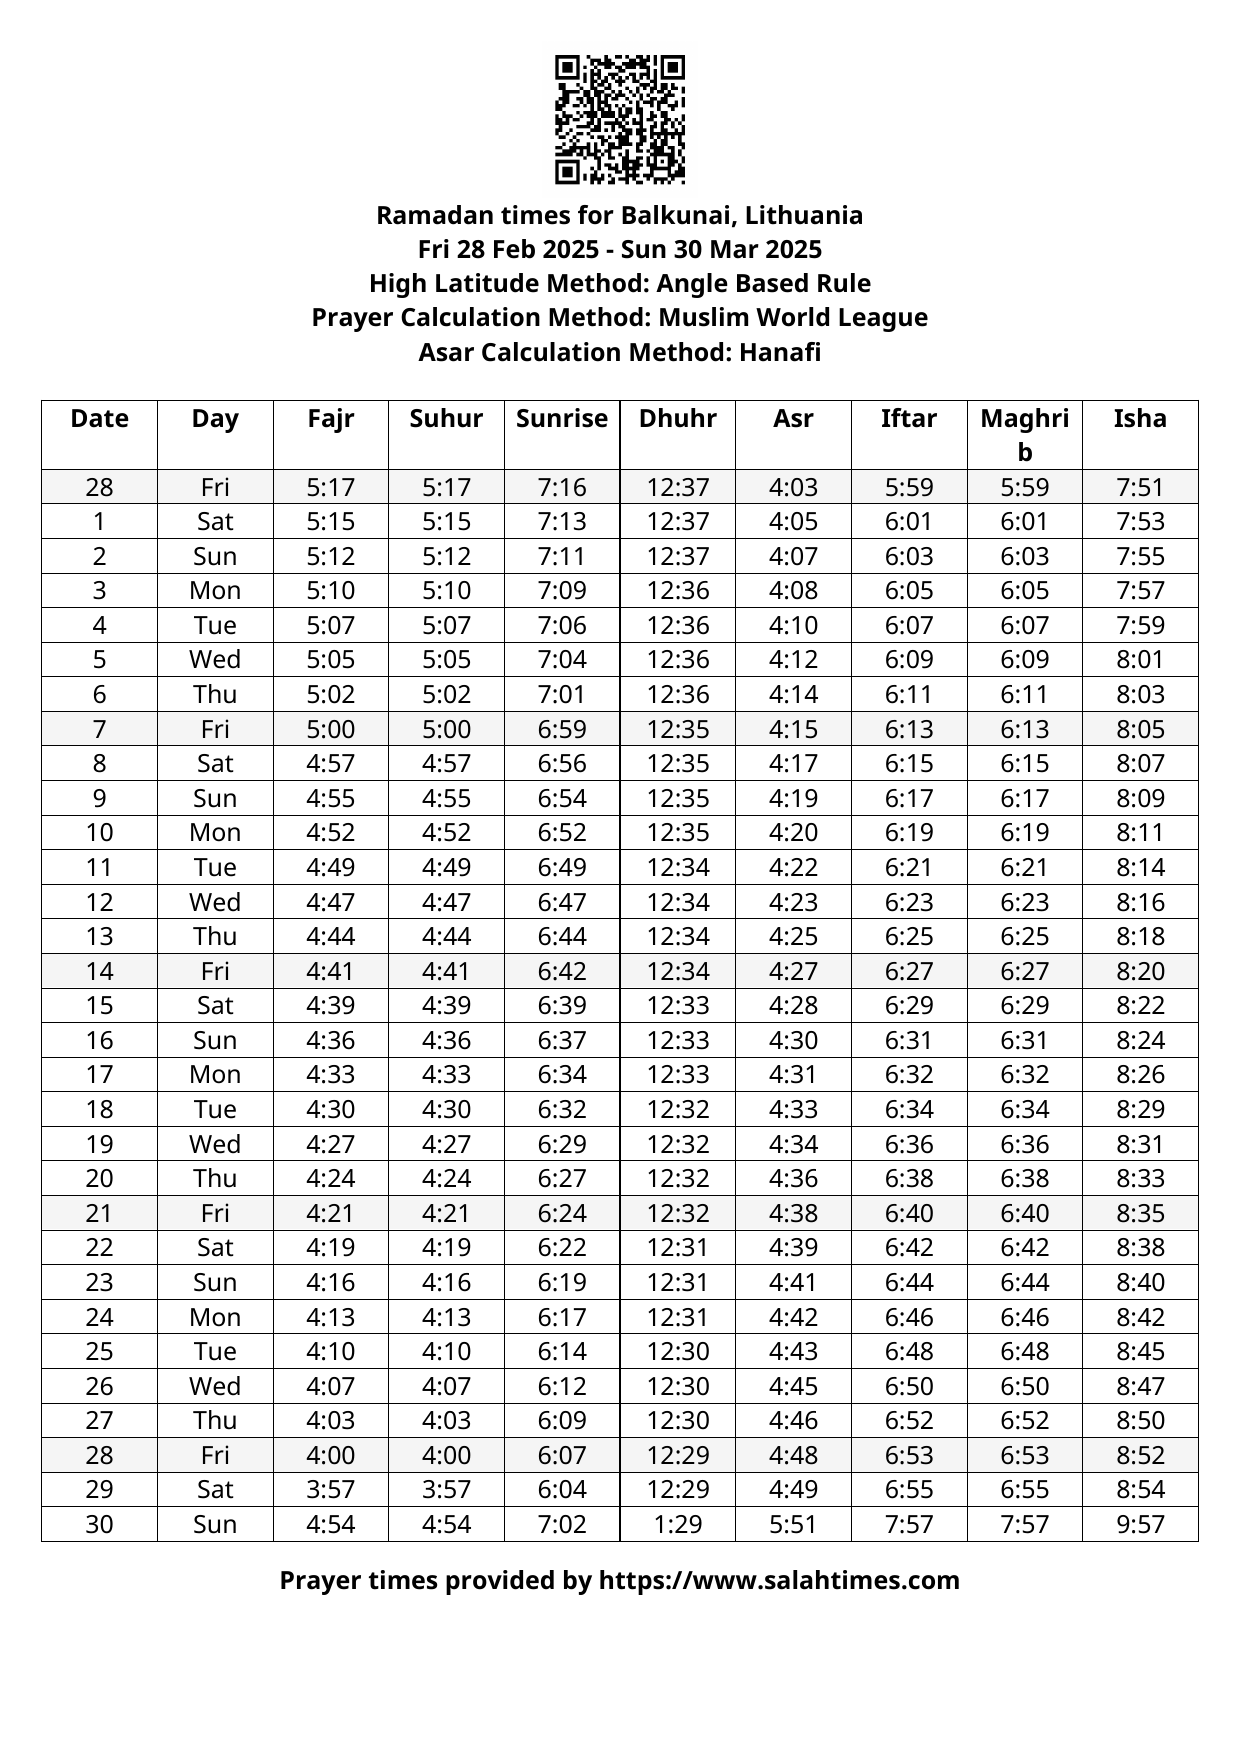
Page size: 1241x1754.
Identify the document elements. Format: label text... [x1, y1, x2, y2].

table_cell 12:37 [621, 470, 735, 503]
table_cell 5:15 [389, 504, 504, 538]
table_cell 2 [42, 539, 157, 572]
table_cell 6:21 [968, 850, 1082, 884]
table_cell 4:12 [736, 643, 851, 676]
table_cell Sat [158, 1231, 273, 1264]
table_header Sunrise [505, 401, 619, 469]
table_cell 6:07 [968, 608, 1082, 642]
table_cell Tue [158, 1092, 273, 1126]
table_cell 29 [42, 1473, 157, 1506]
table_cell 4:55 [389, 781, 504, 814]
table_cell 9:57 [1083, 1507, 1198, 1541]
table_cell 4:23 [736, 885, 851, 918]
table_cell 12:29 [621, 1473, 735, 1506]
table_cell 12:30 [621, 1369, 735, 1402]
table_cell 4:49 [274, 850, 388, 884]
table_cell 6:07 [505, 1438, 619, 1472]
table_cell 30 [42, 1507, 157, 1541]
table_cell 7:13 [505, 504, 619, 538]
table_cell 12:32 [621, 1196, 735, 1229]
table_cell 4:21 [274, 1196, 388, 1229]
table_cell 6:25 [852, 919, 967, 953]
table_cell 4:46 [736, 1404, 851, 1437]
table_cell 5:07 [274, 608, 388, 642]
table_cell 4:30 [274, 1092, 388, 1126]
table_cell 8:31 [1083, 1127, 1198, 1160]
table_cell 4:27 [736, 954, 851, 987]
table_cell 4:05 [736, 504, 851, 538]
table_cell 6:37 [505, 1023, 619, 1057]
table_cell Fri [158, 1196, 273, 1229]
table_cell 7:51 [1083, 470, 1198, 503]
table_cell 6:36 [968, 1127, 1082, 1160]
table_cell 7:06 [505, 608, 619, 642]
table_cell 8:24 [1083, 1023, 1198, 1057]
table_header Suhur [389, 401, 504, 469]
table_cell 6:38 [852, 1161, 967, 1195]
table_cell 6:17 [852, 781, 967, 814]
table_cell 12:36 [621, 608, 735, 642]
table_cell 4:03 [274, 1404, 388, 1437]
text Prayer Calculation Method: Muslim World League [42, 300, 1198, 334]
table_header Asr [736, 401, 851, 469]
table_cell 4:33 [274, 1058, 388, 1091]
table_cell 7:11 [505, 539, 619, 572]
text Fri 28 Feb 2025 - Sun 30 Mar 2025 [42, 232, 1198, 266]
table_cell 5:05 [274, 643, 388, 676]
table_cell 6:11 [968, 677, 1082, 711]
table_cell 4:30 [389, 1092, 504, 1126]
table_cell 6:50 [968, 1369, 1082, 1402]
table_cell 6:53 [852, 1438, 967, 1472]
table_cell Wed [158, 1369, 273, 1402]
table_cell 19 [42, 1127, 157, 1160]
table_cell Fri [158, 954, 273, 987]
table_cell 6:01 [852, 504, 967, 538]
table_cell 6:22 [505, 1231, 619, 1264]
table_cell 6:59 [505, 712, 619, 745]
table_cell 4:13 [389, 1300, 504, 1333]
table_cell 7:57 [852, 1507, 967, 1541]
table_cell 4:00 [274, 1438, 388, 1472]
table_cell 8:26 [1083, 1058, 1198, 1091]
table_cell 6:34 [968, 1092, 1082, 1126]
table_cell 7:04 [505, 643, 619, 676]
table_cell 3:57 [274, 1473, 388, 1506]
table_cell Fri [158, 470, 273, 503]
table_cell 5:00 [389, 712, 504, 745]
table_cell 6:42 [968, 1231, 1082, 1264]
table_cell 4:45 [736, 1369, 851, 1402]
table_cell 6:29 [852, 989, 967, 1022]
table_cell 6:47 [505, 885, 619, 918]
table_cell 6:29 [505, 1127, 619, 1160]
table_cell 4:13 [274, 1300, 388, 1333]
table_cell 4:19 [736, 781, 851, 814]
table_cell 6:32 [505, 1092, 619, 1126]
table_cell 6:21 [852, 850, 967, 884]
table_cell 4:41 [274, 954, 388, 987]
text Asar Calculation Method: Hanafi [42, 334, 1198, 368]
table_cell 6:15 [852, 746, 967, 780]
table_cell 4:34 [736, 1127, 851, 1160]
table_cell Wed [158, 885, 273, 918]
table_cell Sun [158, 1265, 273, 1299]
table_cell 4:21 [389, 1196, 504, 1229]
table_cell Mon [158, 1300, 273, 1333]
table_cell 4:39 [389, 989, 504, 1022]
table_cell 6:11 [852, 677, 967, 711]
table_cell 8:52 [1083, 1438, 1198, 1472]
table_cell 8:22 [1083, 989, 1198, 1022]
table_cell 7:53 [1083, 504, 1198, 538]
table_cell 6:53 [968, 1438, 1082, 1472]
table_cell 4:10 [736, 608, 851, 642]
table_cell Sun [158, 1507, 273, 1541]
table_cell 7:01 [505, 677, 619, 711]
table_cell 4:03 [736, 470, 851, 503]
table_cell 6:31 [852, 1023, 967, 1057]
table_cell 6:01 [968, 504, 1082, 538]
table_header Date [42, 401, 157, 469]
table_cell 8:07 [1083, 746, 1198, 780]
table_cell 12:32 [621, 1161, 735, 1195]
table_cell 6:42 [852, 1231, 967, 1264]
table_cell 5:17 [389, 470, 504, 503]
table_cell Wed [158, 1127, 273, 1160]
table_cell 6:09 [852, 643, 967, 676]
table_cell 4:28 [736, 989, 851, 1022]
table_cell 12:31 [621, 1265, 735, 1299]
table_cell 17 [42, 1058, 157, 1091]
table_cell 8:09 [1083, 781, 1198, 814]
table_cell 3:57 [389, 1473, 504, 1506]
table_cell 12:31 [621, 1300, 735, 1333]
table_cell 6 [42, 677, 157, 711]
table_cell 5:07 [389, 608, 504, 642]
table_cell 12:30 [621, 1334, 735, 1368]
table_cell 6:19 [852, 816, 967, 849]
table_cell 4:15 [736, 712, 851, 745]
table_cell 5:51 [736, 1507, 851, 1541]
table_cell 4:47 [389, 885, 504, 918]
table_cell 4:33 [389, 1058, 504, 1091]
table_cell 6:40 [968, 1196, 1082, 1229]
table_cell 4:10 [389, 1334, 504, 1368]
table_cell 5:10 [389, 574, 504, 607]
table_cell 5:12 [274, 539, 388, 572]
table_cell 12:30 [621, 1404, 735, 1437]
table_cell 6:05 [968, 574, 1082, 607]
table_cell 6:04 [505, 1473, 619, 1506]
table_cell 6:49 [505, 850, 619, 884]
table_cell 4:52 [274, 816, 388, 849]
table_cell 6:44 [505, 919, 619, 953]
table_cell 25 [42, 1334, 157, 1368]
text High Latitude Method: Angle Based Rule [42, 266, 1198, 300]
table_cell 28 [42, 470, 157, 503]
table_cell Sun [158, 539, 273, 572]
table_cell 6:55 [968, 1473, 1082, 1506]
table_cell 8:14 [1083, 850, 1198, 884]
table_cell 5 [42, 643, 157, 676]
table_cell 6:39 [505, 989, 619, 1022]
table_cell Wed [158, 643, 273, 676]
table_cell 12:34 [621, 954, 735, 987]
table_cell Sat [158, 1473, 273, 1506]
table_cell 4:47 [274, 885, 388, 918]
table_cell 11 [42, 850, 157, 884]
table_cell 4:54 [274, 1507, 388, 1541]
table_cell 4:27 [389, 1127, 504, 1160]
table_cell 4:41 [736, 1265, 851, 1299]
table_cell 4:31 [736, 1058, 851, 1091]
table_cell 4:49 [389, 850, 504, 884]
table_cell 8:45 [1083, 1334, 1198, 1368]
text Prayer times provided by https://www.salahtimes.com [42, 1563, 1198, 1597]
table_cell 6:40 [852, 1196, 967, 1229]
table_cell 6:54 [505, 781, 619, 814]
table_cell 6:46 [968, 1300, 1082, 1333]
table_cell 8 [42, 746, 157, 780]
table_cell 8:38 [1083, 1231, 1198, 1264]
table_header Iftar [852, 401, 967, 469]
table_cell Mon [158, 1058, 273, 1091]
table_cell 12:35 [621, 816, 735, 849]
table_cell 5:15 [274, 504, 388, 538]
table_cell 7:02 [505, 1507, 619, 1541]
table_cell 8:05 [1083, 712, 1198, 745]
table_cell 5:02 [274, 677, 388, 711]
table_cell 6:12 [505, 1369, 619, 1402]
table_cell 4:42 [736, 1300, 851, 1333]
table_cell 4:57 [274, 746, 388, 780]
table_cell 12:32 [621, 1127, 735, 1160]
table_cell 6:29 [968, 989, 1082, 1022]
table_header Day [158, 401, 273, 469]
table_cell 12:36 [621, 677, 735, 711]
table_cell 4:22 [736, 850, 851, 884]
table_cell 22 [42, 1231, 157, 1264]
table_cell 4:10 [274, 1334, 388, 1368]
table_cell 20 [42, 1161, 157, 1195]
table_cell 12:37 [621, 504, 735, 538]
table_cell 21 [42, 1196, 157, 1229]
table_cell 4:07 [736, 539, 851, 572]
table_cell Sun [158, 1023, 273, 1057]
table_cell 4:30 [736, 1023, 851, 1057]
table_cell 4:24 [274, 1161, 388, 1195]
table_cell 6:32 [852, 1058, 967, 1091]
table_cell 6:46 [852, 1300, 967, 1333]
table_cell 18 [42, 1092, 157, 1126]
table_cell 6:19 [968, 816, 1082, 849]
table_cell 7:57 [968, 1507, 1082, 1541]
table_cell 8:18 [1083, 919, 1198, 953]
table_cell 4:16 [389, 1265, 504, 1299]
table_cell 6:17 [505, 1300, 619, 1333]
table_cell 4:41 [389, 954, 504, 987]
table_cell 12:33 [621, 1058, 735, 1091]
table_cell Fri [158, 712, 273, 745]
table_cell 5:59 [968, 470, 1082, 503]
table_cell 12:29 [621, 1438, 735, 1472]
table_cell 12:33 [621, 1023, 735, 1057]
table_cell 6:31 [968, 1023, 1082, 1057]
table_cell Tue [158, 850, 273, 884]
table_cell Sat [158, 504, 273, 538]
table_cell 6:15 [968, 746, 1082, 780]
table_header Maghrib [968, 401, 1082, 469]
table_cell Sat [158, 746, 273, 780]
table_cell 7:59 [1083, 608, 1198, 642]
table_cell 5:02 [389, 677, 504, 711]
table_cell 4:08 [736, 574, 851, 607]
table_cell 8:47 [1083, 1369, 1198, 1402]
table_cell 7:57 [1083, 574, 1198, 607]
table_cell 6:19 [505, 1265, 619, 1299]
table_cell 8:40 [1083, 1265, 1198, 1299]
table_cell 4:27 [274, 1127, 388, 1160]
table_cell 4:07 [389, 1369, 504, 1402]
table_cell 4:36 [736, 1161, 851, 1195]
table_cell 6:32 [968, 1058, 1082, 1091]
table_cell 8:50 [1083, 1404, 1198, 1437]
table_cell 6:03 [852, 539, 967, 572]
table_cell 5:59 [852, 470, 967, 503]
table_cell 5:12 [389, 539, 504, 572]
table_cell 12:35 [621, 712, 735, 745]
table_cell 6:17 [968, 781, 1082, 814]
table_cell 8:35 [1083, 1196, 1198, 1229]
table_cell 5:05 [389, 643, 504, 676]
table_cell Thu [158, 1404, 273, 1437]
table_cell 4:48 [736, 1438, 851, 1472]
table_cell 4 [42, 608, 157, 642]
table_cell 4:44 [389, 919, 504, 953]
table_cell 6:48 [852, 1334, 967, 1368]
table_cell 4:39 [274, 989, 388, 1022]
table_cell 6:48 [968, 1334, 1082, 1368]
table_cell 28 [42, 1438, 157, 1472]
table_cell 6:27 [968, 954, 1082, 987]
table_cell 8:33 [1083, 1161, 1198, 1195]
table_cell 12:37 [621, 539, 735, 572]
table_cell 4:16 [274, 1265, 388, 1299]
table_cell 4:57 [389, 746, 504, 780]
table_cell 4:43 [736, 1334, 851, 1368]
table_cell 12:31 [621, 1231, 735, 1264]
table_cell 6:52 [505, 816, 619, 849]
text Ramadan times for Balkunai, Lithuania [42, 198, 1198, 232]
table_cell 16 [42, 1023, 157, 1057]
table_cell Tue [158, 1334, 273, 1368]
table_cell 7:16 [505, 470, 619, 503]
table_cell 14 [42, 954, 157, 987]
table_cell 3 [42, 574, 157, 607]
table_cell 4:39 [736, 1231, 851, 1264]
table_cell 4:03 [389, 1404, 504, 1437]
table_cell 12:34 [621, 919, 735, 953]
table_cell 4:52 [389, 816, 504, 849]
table_cell Tue [158, 608, 273, 642]
table_cell 6:44 [968, 1265, 1082, 1299]
table_cell 8:29 [1083, 1092, 1198, 1126]
table_cell 6:14 [505, 1334, 619, 1368]
table_header Dhuhr [621, 401, 735, 469]
table_cell Mon [158, 816, 273, 849]
table_cell 4:25 [736, 919, 851, 953]
table_cell 6:23 [852, 885, 967, 918]
table_cell 6:52 [968, 1404, 1082, 1437]
table_cell 6:34 [505, 1058, 619, 1091]
table_cell 5:00 [274, 712, 388, 745]
table_cell 6:44 [852, 1265, 967, 1299]
table_cell Sat [158, 989, 273, 1022]
table_cell 4:19 [389, 1231, 504, 1264]
table_cell 6:55 [852, 1473, 967, 1506]
table_cell 12:36 [621, 643, 735, 676]
table_cell 6:27 [852, 954, 967, 987]
table_cell 13 [42, 919, 157, 953]
picture [542, 41, 699, 198]
table_cell 6:36 [852, 1127, 967, 1160]
table_cell Mon [158, 574, 273, 607]
table_cell 6:34 [852, 1092, 967, 1126]
table_cell 6:03 [968, 539, 1082, 572]
table_cell 12:34 [621, 885, 735, 918]
table_cell 8:20 [1083, 954, 1198, 987]
table_cell 6:42 [505, 954, 619, 987]
table_cell 6:52 [852, 1404, 967, 1437]
table_cell 4:36 [274, 1023, 388, 1057]
table_cell 6:25 [968, 919, 1082, 953]
table_cell 4:00 [389, 1438, 504, 1472]
table_cell 4:17 [736, 746, 851, 780]
table_cell 4:49 [736, 1473, 851, 1506]
table_header Fajr [274, 401, 388, 469]
table_cell 4:55 [274, 781, 388, 814]
table_cell 7 [42, 712, 157, 745]
table_cell 10 [42, 816, 157, 849]
table_cell 8:03 [1083, 677, 1198, 711]
table_cell Thu [158, 1161, 273, 1195]
table_cell 12 [42, 885, 157, 918]
table_cell 12:35 [621, 746, 735, 780]
table_cell 5:10 [274, 574, 388, 607]
table_cell 12:35 [621, 781, 735, 814]
table_cell 6:09 [968, 643, 1082, 676]
table_cell 8:42 [1083, 1300, 1198, 1333]
table_cell 9 [42, 781, 157, 814]
table_cell Thu [158, 919, 273, 953]
table_cell 8:11 [1083, 816, 1198, 849]
table_cell 4:38 [736, 1196, 851, 1229]
table_cell 6:07 [852, 608, 967, 642]
table_cell 24 [42, 1300, 157, 1333]
table_cell 12:32 [621, 1092, 735, 1126]
table_cell 6:24 [505, 1196, 619, 1229]
table_cell 8:01 [1083, 643, 1198, 676]
table_cell 15 [42, 989, 157, 1022]
table_cell 4:19 [274, 1231, 388, 1264]
table_cell 1 [42, 504, 157, 538]
table_cell 8:16 [1083, 885, 1198, 918]
table_cell 6:05 [852, 574, 967, 607]
table_cell 4:36 [389, 1023, 504, 1057]
table_header Isha [1083, 401, 1198, 469]
table_cell 5:17 [274, 470, 388, 503]
table_cell 4:14 [736, 677, 851, 711]
table_cell 26 [42, 1369, 157, 1402]
table_cell Sun [158, 781, 273, 814]
table_cell Thu [158, 677, 273, 711]
table_cell 6:50 [852, 1369, 967, 1402]
table_cell 7:55 [1083, 539, 1198, 572]
table_cell 4:33 [736, 1092, 851, 1126]
table_cell Fri [158, 1438, 273, 1472]
table_cell 6:13 [852, 712, 967, 745]
table_cell 6:38 [968, 1161, 1082, 1195]
table_cell 1:29 [621, 1507, 735, 1541]
table_cell 4:24 [389, 1161, 504, 1195]
table_cell 23 [42, 1265, 157, 1299]
table_cell 12:34 [621, 850, 735, 884]
table_cell 4:54 [389, 1507, 504, 1541]
table_cell 4:44 [274, 919, 388, 953]
table_cell 6:56 [505, 746, 619, 780]
table_cell 7:09 [505, 574, 619, 607]
table_cell 4:20 [736, 816, 851, 849]
table_cell 4:07 [274, 1369, 388, 1402]
table_cell 6:09 [505, 1404, 619, 1437]
table_cell 27 [42, 1404, 157, 1437]
table_cell 6:13 [968, 712, 1082, 745]
table_cell 12:33 [621, 989, 735, 1022]
table_cell 8:54 [1083, 1473, 1198, 1506]
table_cell 6:27 [505, 1161, 619, 1195]
table_cell 6:23 [968, 885, 1082, 918]
table_cell 12:36 [621, 574, 735, 607]
